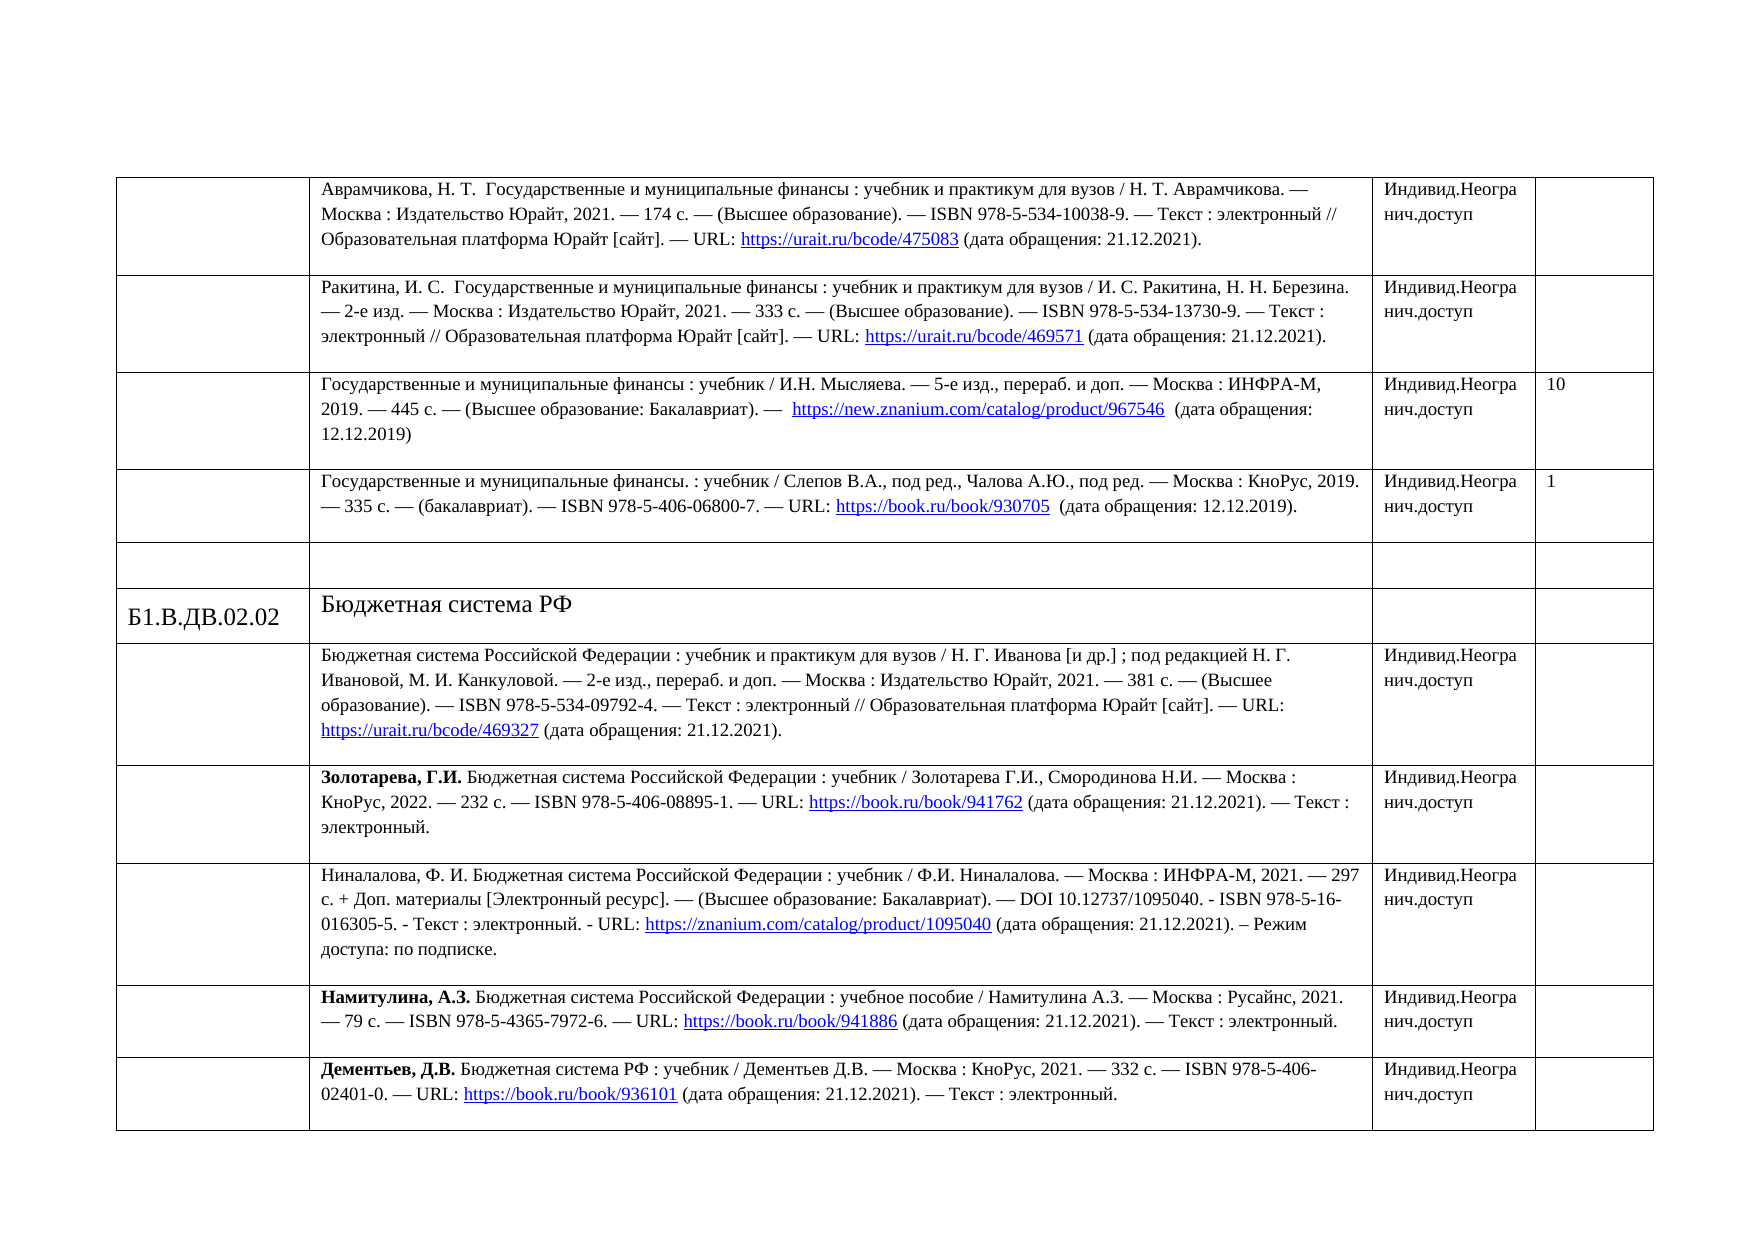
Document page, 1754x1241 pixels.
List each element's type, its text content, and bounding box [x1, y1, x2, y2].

table_cell Бюджетная система РФ [310, 589, 1372, 643]
table_cell Индивид.Неогранич.доступ [1373, 373, 1535, 469]
table_cell [1536, 1058, 1653, 1129]
table_cell [1373, 589, 1535, 643]
table_cell [117, 373, 309, 469]
table_cell [117, 644, 309, 765]
table_cell [1536, 986, 1653, 1057]
table_cell Бюджетная система Российской Федерации : учебник и практикум для вузов / Н. Г. Иванова [и др.] ; под редакцией Н. Г. Ивановой, М. И. Канкуловой. — 2-е изд., перераб. и доп. — Москва : Издательство Юрайт, 2021. — 381 с. — (Высшее образование). — ISBN 978-5-534-09792-4. — Текст : электронный // Образовательная платформа Юрайт [сайт]. — URL: https://urait.ru/bcode/469327 (дата обращения: 21.12.2021). [310, 644, 1372, 765]
table_cell [1536, 766, 1653, 862]
table_cell [117, 178, 309, 274]
table_cell Индивид.Неогранич.доступ [1373, 470, 1535, 542]
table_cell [1373, 178, 1535, 274]
table_cell Индивид.Неогранич.доступ [1373, 766, 1535, 862]
table_cell [117, 1058, 309, 1129]
table_cell [117, 276, 309, 372]
table_cell Дементьев, Д.В. Бюджетная система РФ : учебник / Дементьев Д.В. — Москва : КноРус, 2021. — 332 с. — ISBN 978-5-406-02401-0. — URL: https://book.ru/book/936101 (дата обращения: 21.12.2021). — Текст : электронный. [310, 1058, 1372, 1129]
table_cell Б1.В.ДВ.02.02 [117, 589, 309, 643]
table_cell Золотарева, Г.И. Бюджетная система Российской Федерации : учебник / Золотарева Г.И., Смородинова Н.И. — Москва : КноРус, 2022. — 232 с. — ISBN 978-5-406-08895-1. — URL: https://book.ru/book/941762 (дата обращения: 21.12.2021). — Текст : электронный. [310, 766, 1372, 862]
table_cell [117, 986, 309, 1057]
table_cell Индивид.Неогранич.доступ [1373, 864, 1535, 984]
table_cell Ниналалова, Ф. И. Бюджетная система Российской Федерации : учебник / Ф.И. Ниналалова. — Москва : ИНФРА-М, 2021. — 297 с. + Доп. материалы [Электронный ресурс]. — (Высшее образование: Бакалавриат). — DOI 10.12737/1095040. - ISBN 978-5-16-016305-5. - Текст : электронный. - URL: https://znanium.com/catalog/product/1095040 (дата обращения: 21.12.2021). – Режим доступа: по подписке. [310, 864, 1372, 984]
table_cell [1373, 1058, 1535, 1129]
table_cell [1536, 543, 1653, 588]
table_cell [117, 470, 309, 542]
table_cell [1536, 178, 1653, 274]
table_cell Государственные и муниципальные финансы : учебник / И.Н. Мысляева. — 5-е изд., перераб. и доп. — Москва : ИНФРА-М, 2019. — 445 с. — (Высшее образование: Бакалавриат). — https://new.znanium.com/catalog/product/967546 (дата обращения: 12.12.2019) [310, 373, 1372, 469]
table_cell [1536, 276, 1653, 372]
table_cell [310, 543, 1372, 588]
table_cell [1373, 543, 1535, 588]
table_cell Индивид.Неогранич.доступ [1373, 276, 1535, 372]
table_cell 10 [1536, 373, 1653, 469]
table_cell Индивид.Неогранич.доступ [1373, 644, 1535, 765]
table_cell [1536, 644, 1653, 765]
table_cell [1536, 864, 1653, 984]
table_cell Намитулина, А.З. Бюджетная система Российской Федерации : учебное пособие / Намитулина А.З. — Москва : Русайнс, 2021. — 79 с. — ISBN 978-5-4365-7972-6. — URL: https://book.ru/book/941886 (дата обращения: 21.12.2021). — Текст : электронный. [310, 986, 1372, 1057]
table_cell [117, 864, 309, 984]
table_cell Аврамчикова, Н. Т. Государственные и муниципальные финансы : учебник и практикум для вузов / Н. Т. Аврамчикова. — Москва : Издательство Юрайт, 2021. — 174 с. — (Высшее образование). — ISBN 978-5-534-10038-9. — Текст : электронный // Образовательная платформа Юрайт [сайт]. — URL: https://urait.ru/bcode/475083 (дата обращения: 21.12.2021). [310, 178, 1372, 274]
table_cell Ракитина, И. С. Государственные и муниципальные финансы : учебник и практикум для вузов / И. С. Ракитина, Н. Н. Березина. — 2-е изд. — Москва : Издательство Юрайт, 2021. — 333 с. — (Высшее образование). — ISBN 978-5-534-13730-9. — Текст : электронный // Образовательная платформа Юрайт [сайт]. — URL: https://urait.ru/bcode/469571 (дата обращения: 21.12.2021). [310, 276, 1372, 372]
table_cell [1536, 589, 1653, 643]
table_cell Государственные и муниципальные финансы. : учебник / Слепов В.А., под ред., Чалова А.Ю., под ред. — Москва : КноРус, 2019. — 335 с. — (бакалавриат). — ISBN 978-5-406-06800-7. — URL: https://book.ru/book/930705 (дата обращения: 12.12.2019). [310, 470, 1372, 542]
table_cell [117, 766, 309, 862]
table_cell Индивид.Неогранич.доступ [1373, 986, 1535, 1057]
table_cell 1 [1536, 470, 1653, 542]
table_cell [117, 543, 309, 588]
